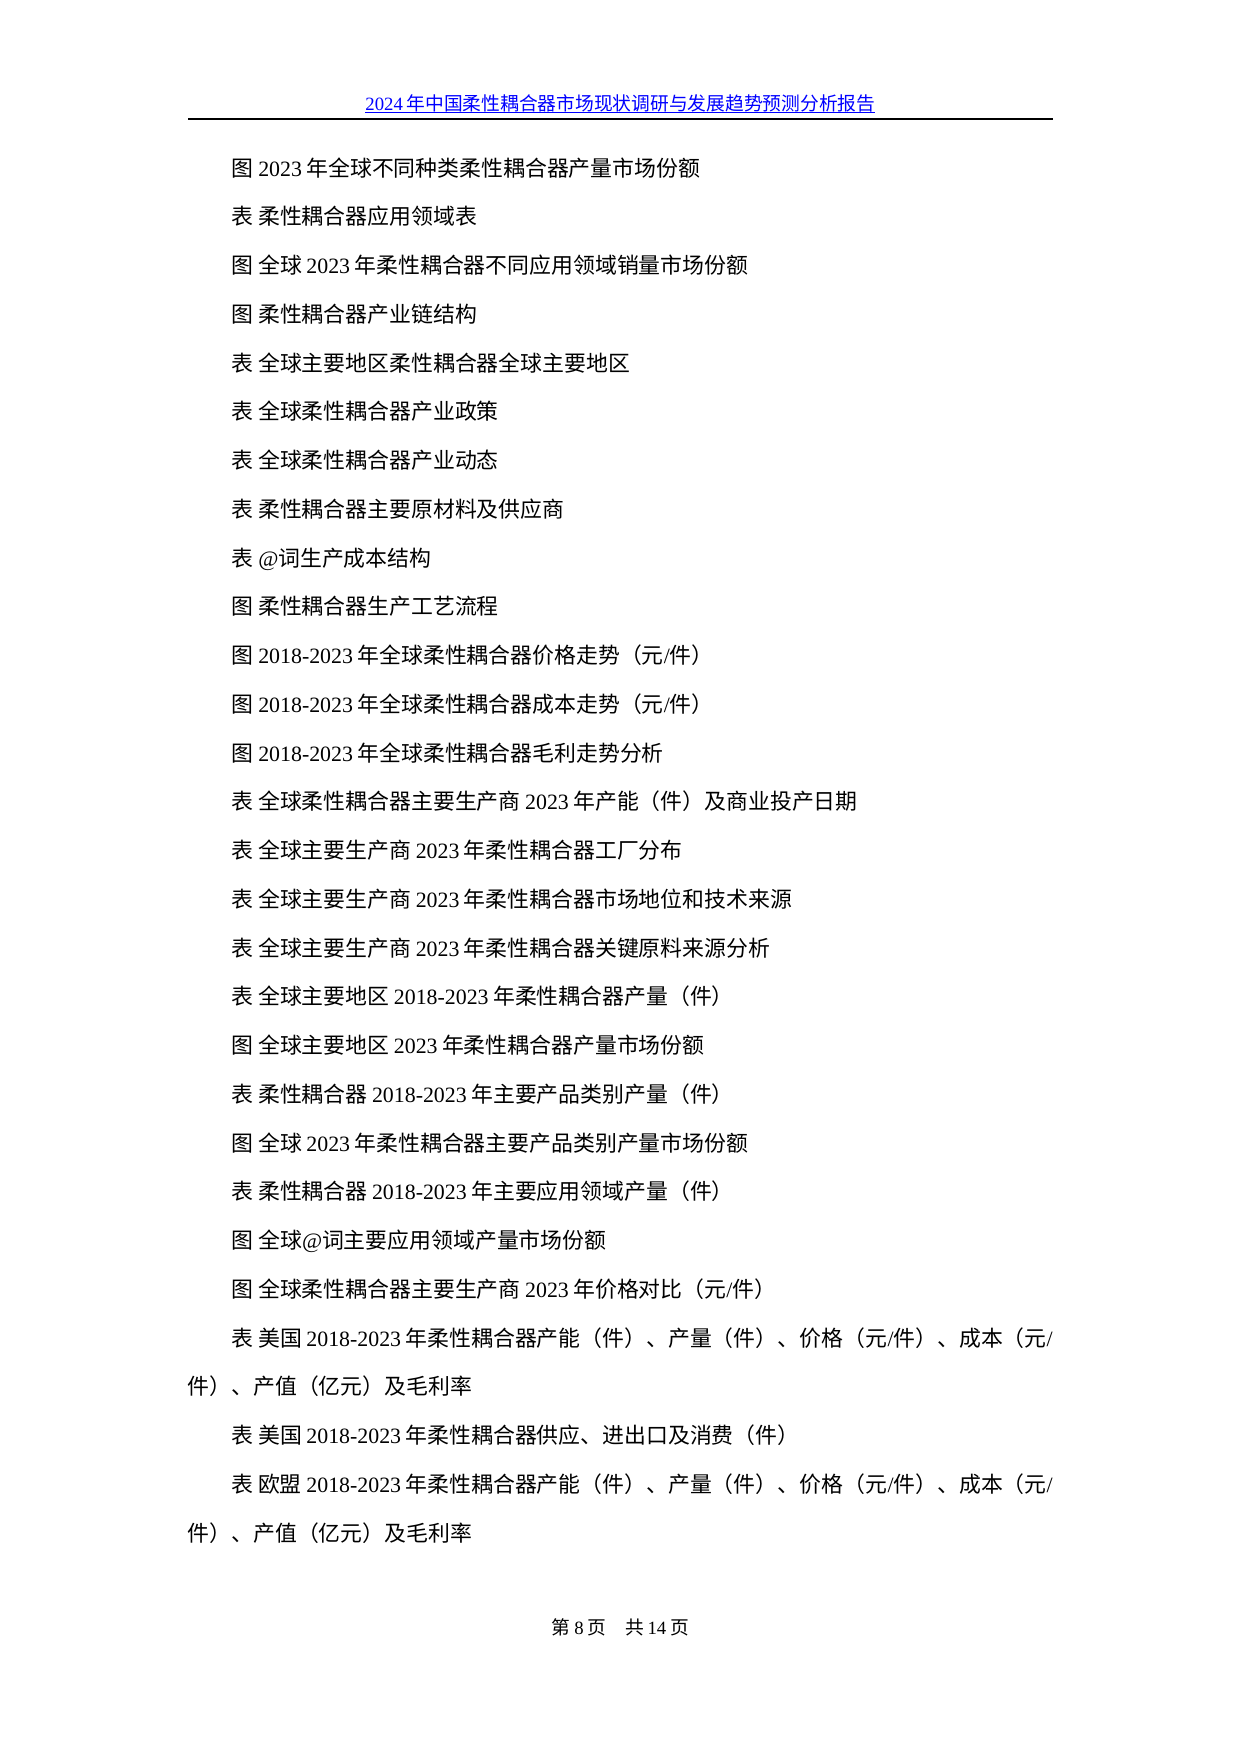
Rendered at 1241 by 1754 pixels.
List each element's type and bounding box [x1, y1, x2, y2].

text [187, 150, 1053, 1548]
